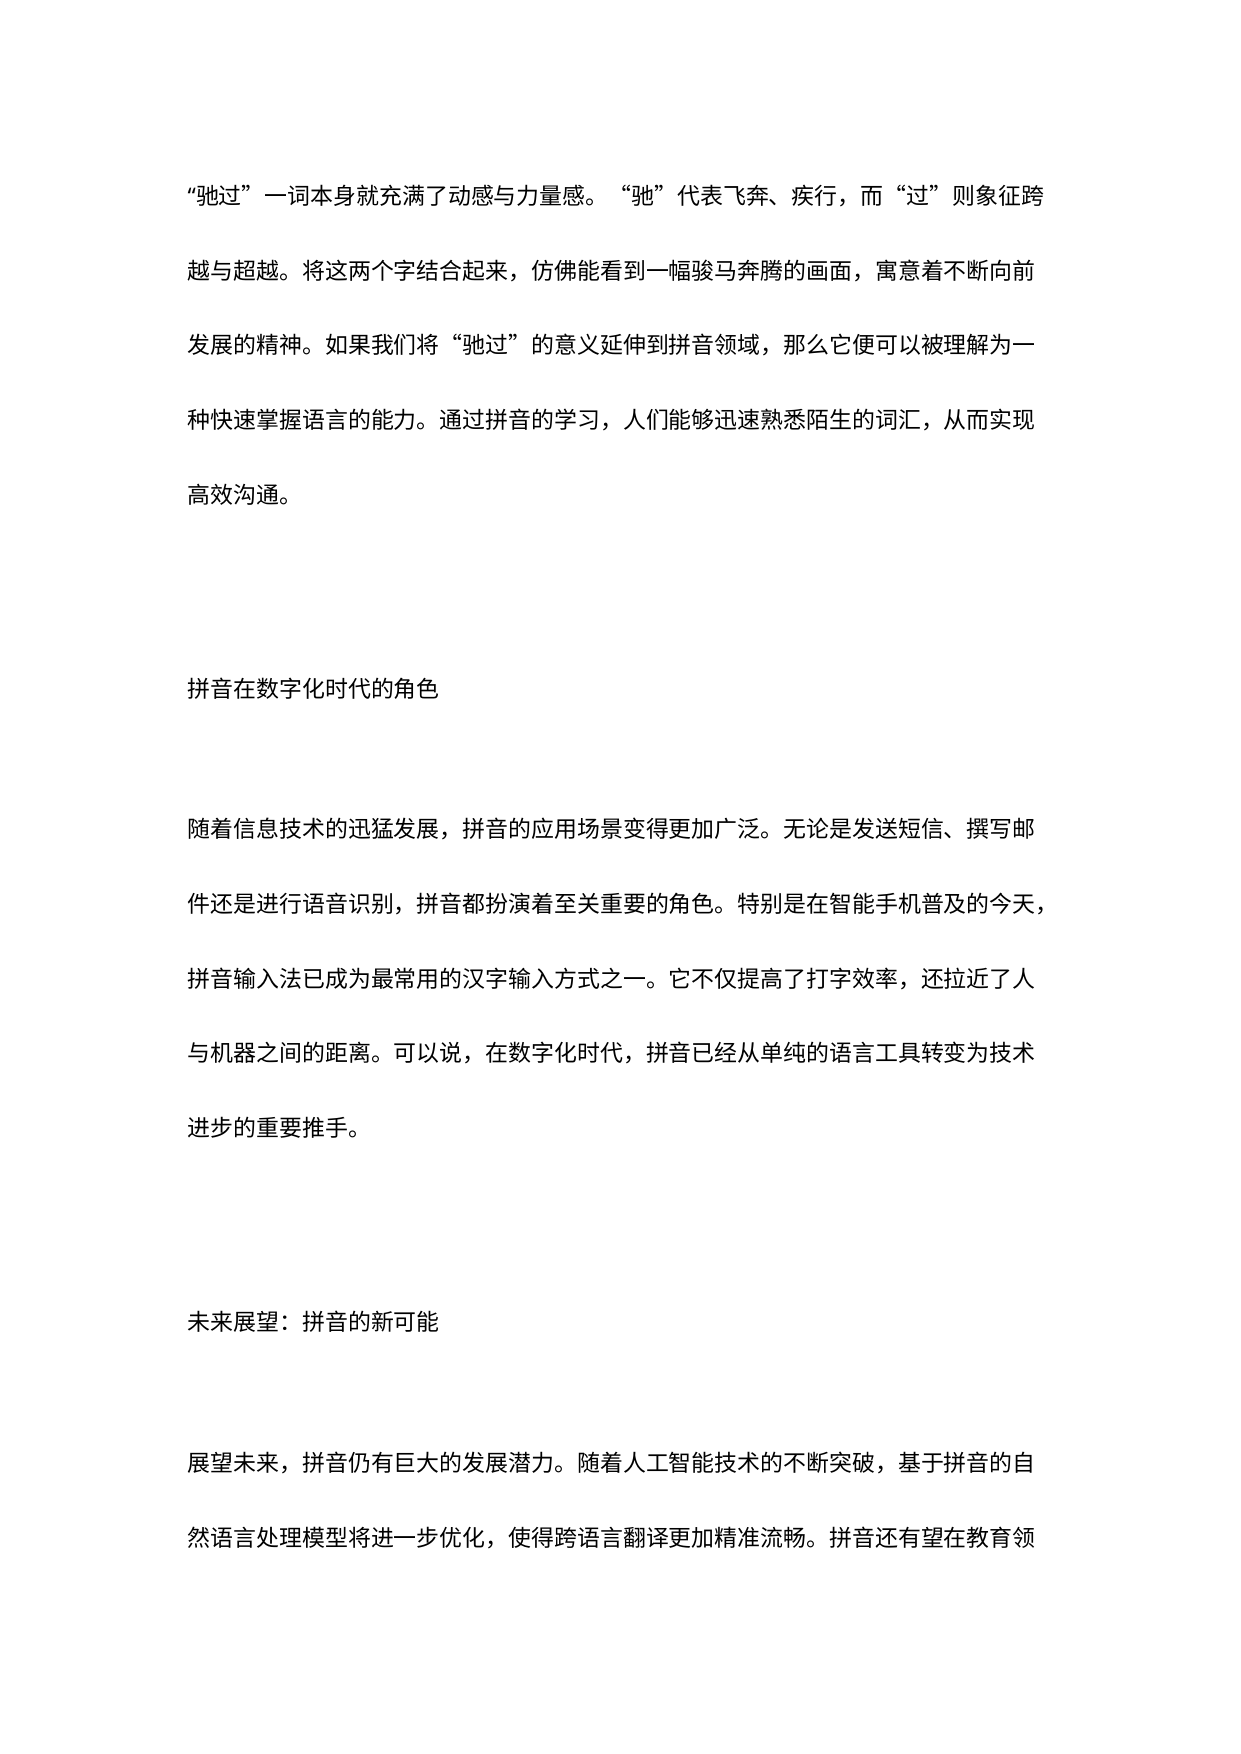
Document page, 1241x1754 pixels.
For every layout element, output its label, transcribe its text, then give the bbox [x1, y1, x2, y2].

text 未来展望：拼音的新可能 [187, 1288, 1053, 1353]
text 拼音在数字化时代的角色 [187, 655, 1053, 720]
text 随着信息技术的迅猛发展，拼音的应用场景变得更加广泛。无论是发送短信、撰写邮件还是进行语音识别，拼音都扮演着至关重要的角色。特别是在智能手机普及的今天，拼音输入法已成为最常用的汉字输入方式之一。它不仅提高了打字效率，还拉近了人与机器之间的距离。可以说，在数字化时代，拼音已经从单纯的语言工具转变为技术进步的重要推手。 [187, 795, 1053, 1159]
text “驰过”一词本身就充满了动感与力量感。“驰”代表飞奔、疾行，而“过”则象征跨越与超越。将这两个字结合起来，仿佛能看到一幅骏马奔腾的画面，寓意着不断向前发展的精神。如果我们将“驰过”的意义延伸到拼音领域，那么它便可以被理解为一种快速掌握语言的能力。通过拼音的学习，人们能够迅速熟悉陌生的词汇，从而实现高效沟通。 [187, 162, 1053, 526]
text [187, 1429, 1053, 1568]
